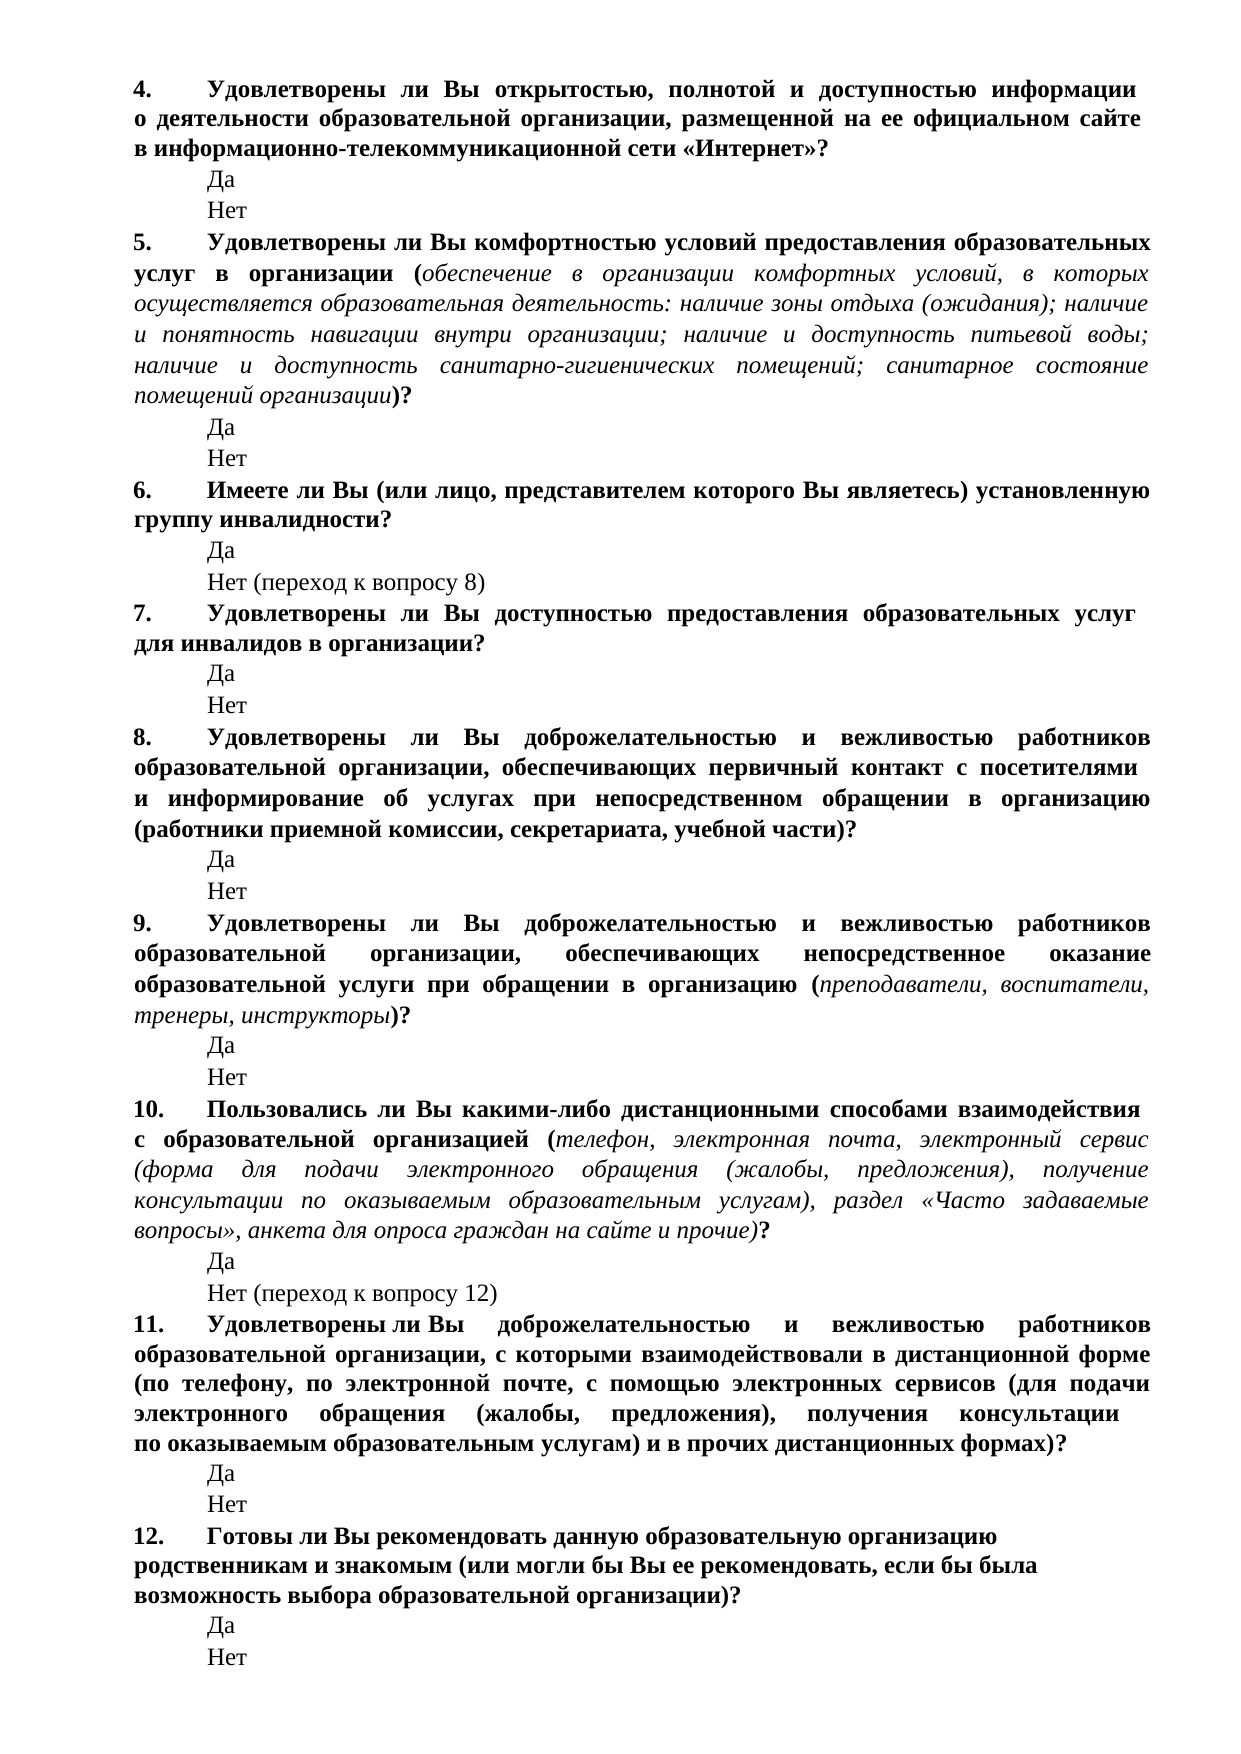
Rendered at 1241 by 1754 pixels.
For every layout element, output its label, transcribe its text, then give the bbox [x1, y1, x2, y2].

text Нет [207, 443, 1152, 472]
text Да [207, 1246, 1152, 1275]
list Имеете ли Вы (или лицо, представителем которого Вы являетесь) установленную группу инвалидности? [133, 475, 1152, 533]
text Да [207, 844, 1152, 873]
text Нет [207, 1062, 1152, 1091]
list Удовлетворены ли Вы открытостью, полнотой и доступностью информации о деятельности образовательной организации, размещенной на ее официальном сайте в информационно-телекоммуникационной сети «Интернет»? [133, 74, 1152, 162]
text Нет (переход к вопросу 8) [207, 567, 1152, 595]
list Пользовались ли Вы какими-либо дистанционными способами взаимодействия с образовательной организацией (телефон, электронная почта, электронный сервис (форма для подачи электронного обращения (жалобы, предложения), получение консультации по оказываемым образовательным услугам), раздел «Часто задаваемые вопросы», анкета для опроса граждан на сайте и прочие)? [133, 1094, 1152, 1244]
list Готовы ли Вы рекомендовать данную образовательную организацию родственникам и знакомым (или могли бы Вы ее рекомендовать, если бы была возможность выбора образовательной организации)? [133, 1521, 1152, 1609]
list Удовлетворены ли Вы доброжелательностью и вежливостью работников образовательной организации, обеспечивающих первичный контакт с посетителями и информирование об услугах при непосредственном обращении в организацию (работники приемной комиссии, секретариата, учебной части)? [133, 722, 1152, 843]
text Да [207, 164, 1152, 192]
text Да [207, 1031, 1152, 1059]
text Да [207, 535, 1152, 564]
text Да [207, 412, 1152, 440]
text Нет [207, 876, 1152, 905]
text Нет [207, 1489, 1152, 1518]
text Да [207, 1458, 1152, 1487]
text Нет [207, 1642, 1152, 1671]
list Удовлетворены ли Вы доброжелательностью и вежливостью работников образовательной организации, обеспечивающих непосредственное оказание образовательной услуги при обращении в организацию (преподаватели, воспитатели, тренеры, инструкторы)? [133, 908, 1152, 1029]
list Удовлетворены ли Вы комфортностью условий предоставления образовательных услуг в организации (обеспечение в организации комфортных условий, в которых осуществляется образовательная деятельность: наличие зоны отдыха (ожидания); наличие и понятность навигации внутри организации; наличие и доступность питьевой воды; наличие и доступность санитарно-гигиенических помещений; санитарное состояние помещений организации)? [133, 227, 1152, 409]
list Удовлетворены ли Вы доступностью предоставления образовательных услуг для инвалидов в организации? [133, 598, 1152, 657]
text Нет [207, 690, 1152, 719]
text Да [207, 1610, 1152, 1639]
list Удовлетворены ли Вы доброжелательностью и вежливостью работников образовательной организации, с которыми взаимодействовали в дистанционной форме (по телефону, по электронной почте, с помощью электронных сервисов (для подачи электронного обращения (жалобы, предложения), получения консультации по оказываемым образовательным услугам) и в прочих дистанционных формах)? [133, 1309, 1152, 1456]
text Нет [207, 195, 1152, 224]
text Нет (переход к вопросу 12) [207, 1278, 1152, 1307]
text Да [207, 658, 1152, 687]
